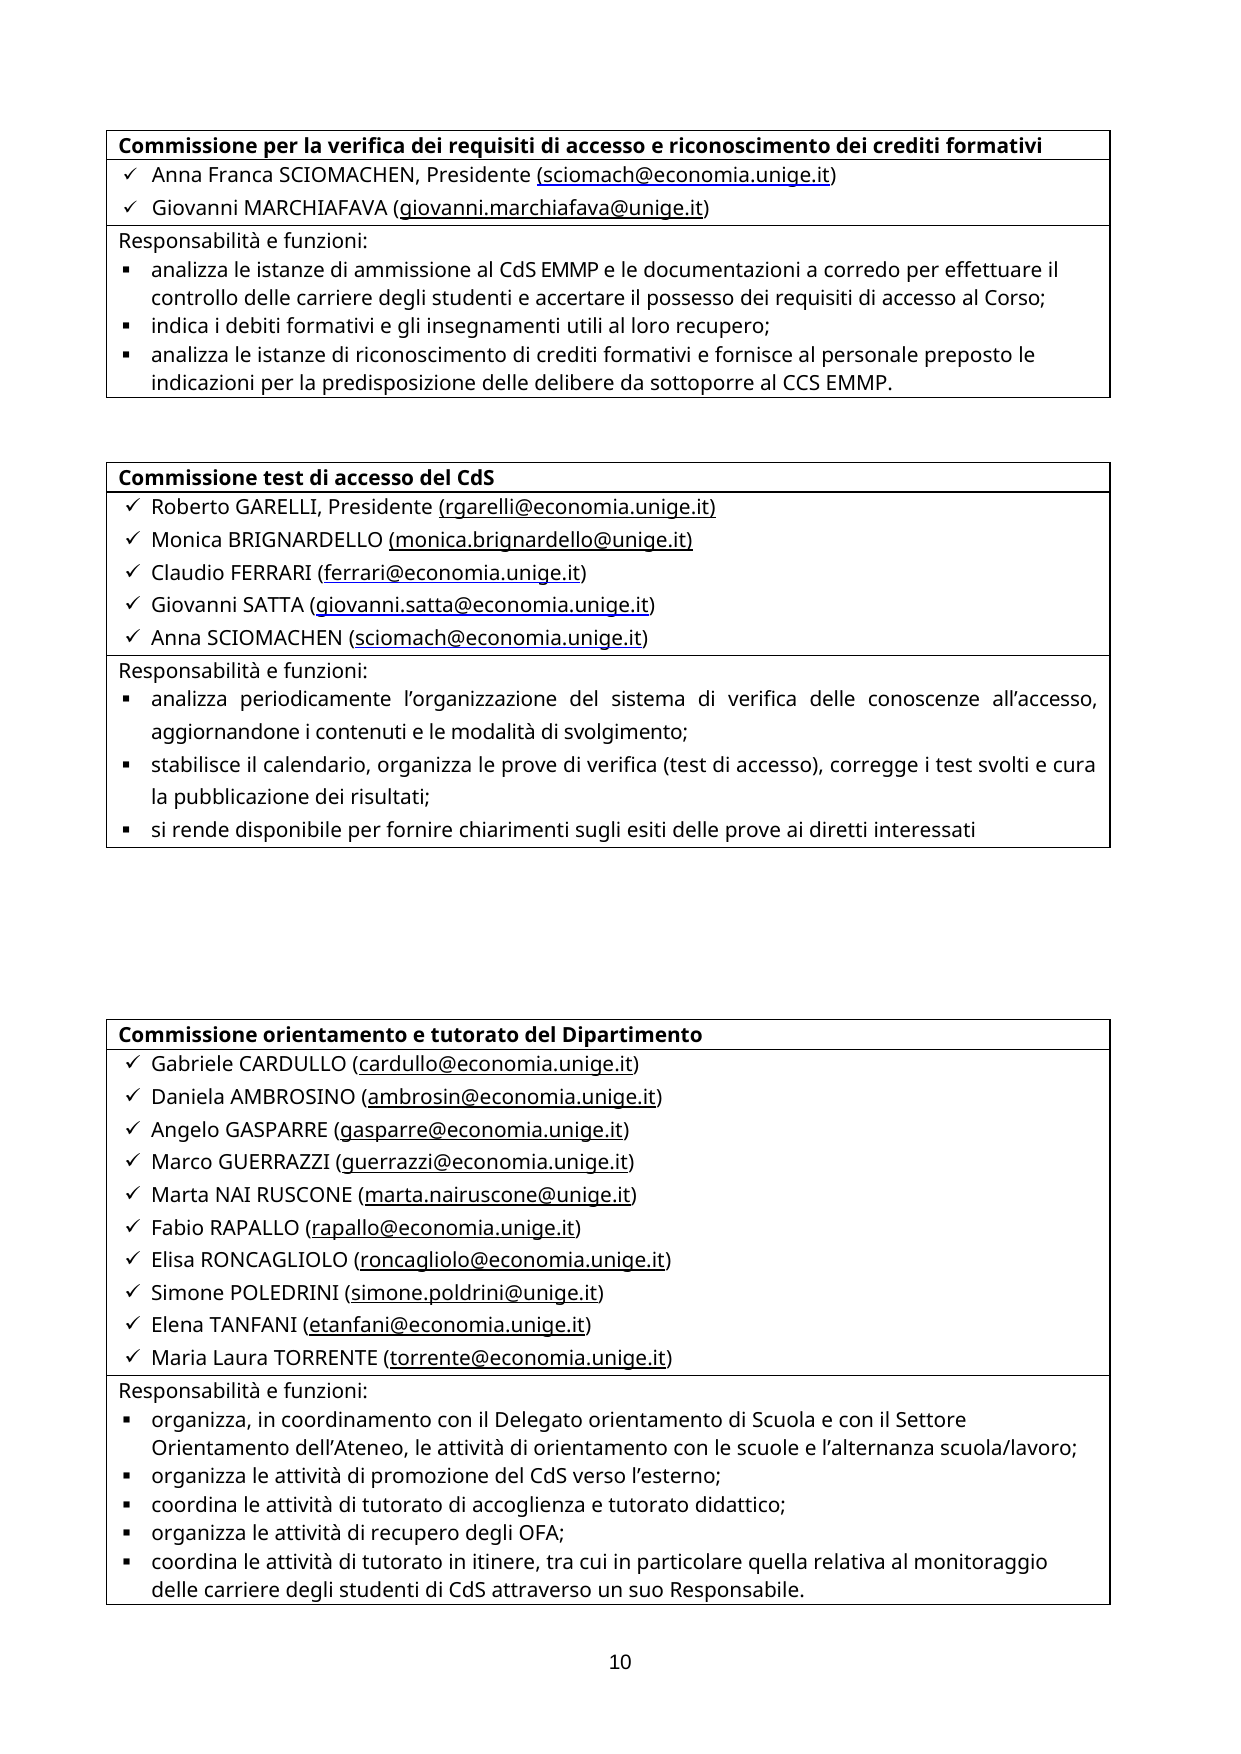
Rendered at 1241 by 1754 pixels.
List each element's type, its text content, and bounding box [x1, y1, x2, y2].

table_header Commissione orientamento e tutorato del Dipartimento [107, 1020, 1109, 1048]
table_cell Responsabilità e funzioni: analizza le istanze di ammissione al CdS EMMP e le documentazioni a corredo per effettuare il controllo delle carriere degli studenti e accertare il possesso dei requisiti di accesso al Corso; indica i debiti formativi e gli insegnamenti utili al loro recupero; analizza le istanze di riconoscimento di crediti formativi e fornisce al personale preposto le indicazioni per la predisposizione delle delibere da sottoporre al CCS EMMP. [107, 226, 1109, 397]
table_cell Anna Franca SCIOMACHEN, Presidente (sciomach@economia.unige.it) Giovanni MARCHIAFAVA (giovanni.marchiafava@unige.it) [107, 160, 1109, 225]
table_cell Gabriele CARDULLO (cardullo@economia.unige.it) Daniela AMBROSINO (ambrosin@economia.unige.it) Angelo GASPARRE (gasparre@economia.unige.it) Marco GUERRAZZI (guerrazzi@economia.unige.it) Marta NAI RUSCONE (marta.nairuscone@unige.it) Fabio RAPALLO (rapallo@economia.unige.it) Elisa RONCAGLIOLO (roncagliolo@economia.unige.it) Simone POLEDRINI (simone.poldrini@unige.it) Elena TANFANI (etanfani@economia.unige.it) Maria Laura TORRENTE (torrente@economia.unige.it) [107, 1050, 1109, 1375]
table_header Commissione per la verifica dei requisiti di accesso e riconoscimento dei crediti formativi [107, 131, 1109, 159]
table_cell Responsabilità e funzioni: analizza periodicamente l’organizzazione del sistema di verifica delle conoscenze all’accesso, aggiornandone i contenuti e le modalità di svolgimento; stabilisce il calendario, organizza le prove di verifica (test di accesso), corregge i test svolti e cura la pubblicazione dei risultati; si rende disponibile per fornire chiarimenti sugli esiti delle prove ai diretti interessati [107, 656, 1109, 847]
table_header Commissione test di accesso del CdS [107, 463, 1109, 491]
table_cell Responsabilità e funzioni: organizza, in coordinamento con il Delegato orientamento di Scuola e con il Settore Orientamento dell’Ateneo, le attività di orientamento con le scuole e l’alternanza scuola/lavoro; organizza le attività di promozione del CdS verso l’esterno; coordina le attività di tutorato di accoglienza e tutorato didattico; organizza le attività di recupero degli OFA; coordina le attività di tutorato in itinere, tra cui in particolare quella relativa al monitoraggio delle carriere degli studenti di CdS attraverso un suo Responsabile. [107, 1376, 1109, 1604]
table_cell Roberto GARELLI, Presidente (rgarelli@economia.unige.it) Monica BRIGNARDELLO (monica.brignardello@unige.it) Claudio FERRARI (ferrari@economia.unige.it) Giovanni SATTA (giovanni.satta@economia.unige.it) Anna SCIOMACHEN (sciomach@economia.unige.it) [107, 493, 1109, 655]
